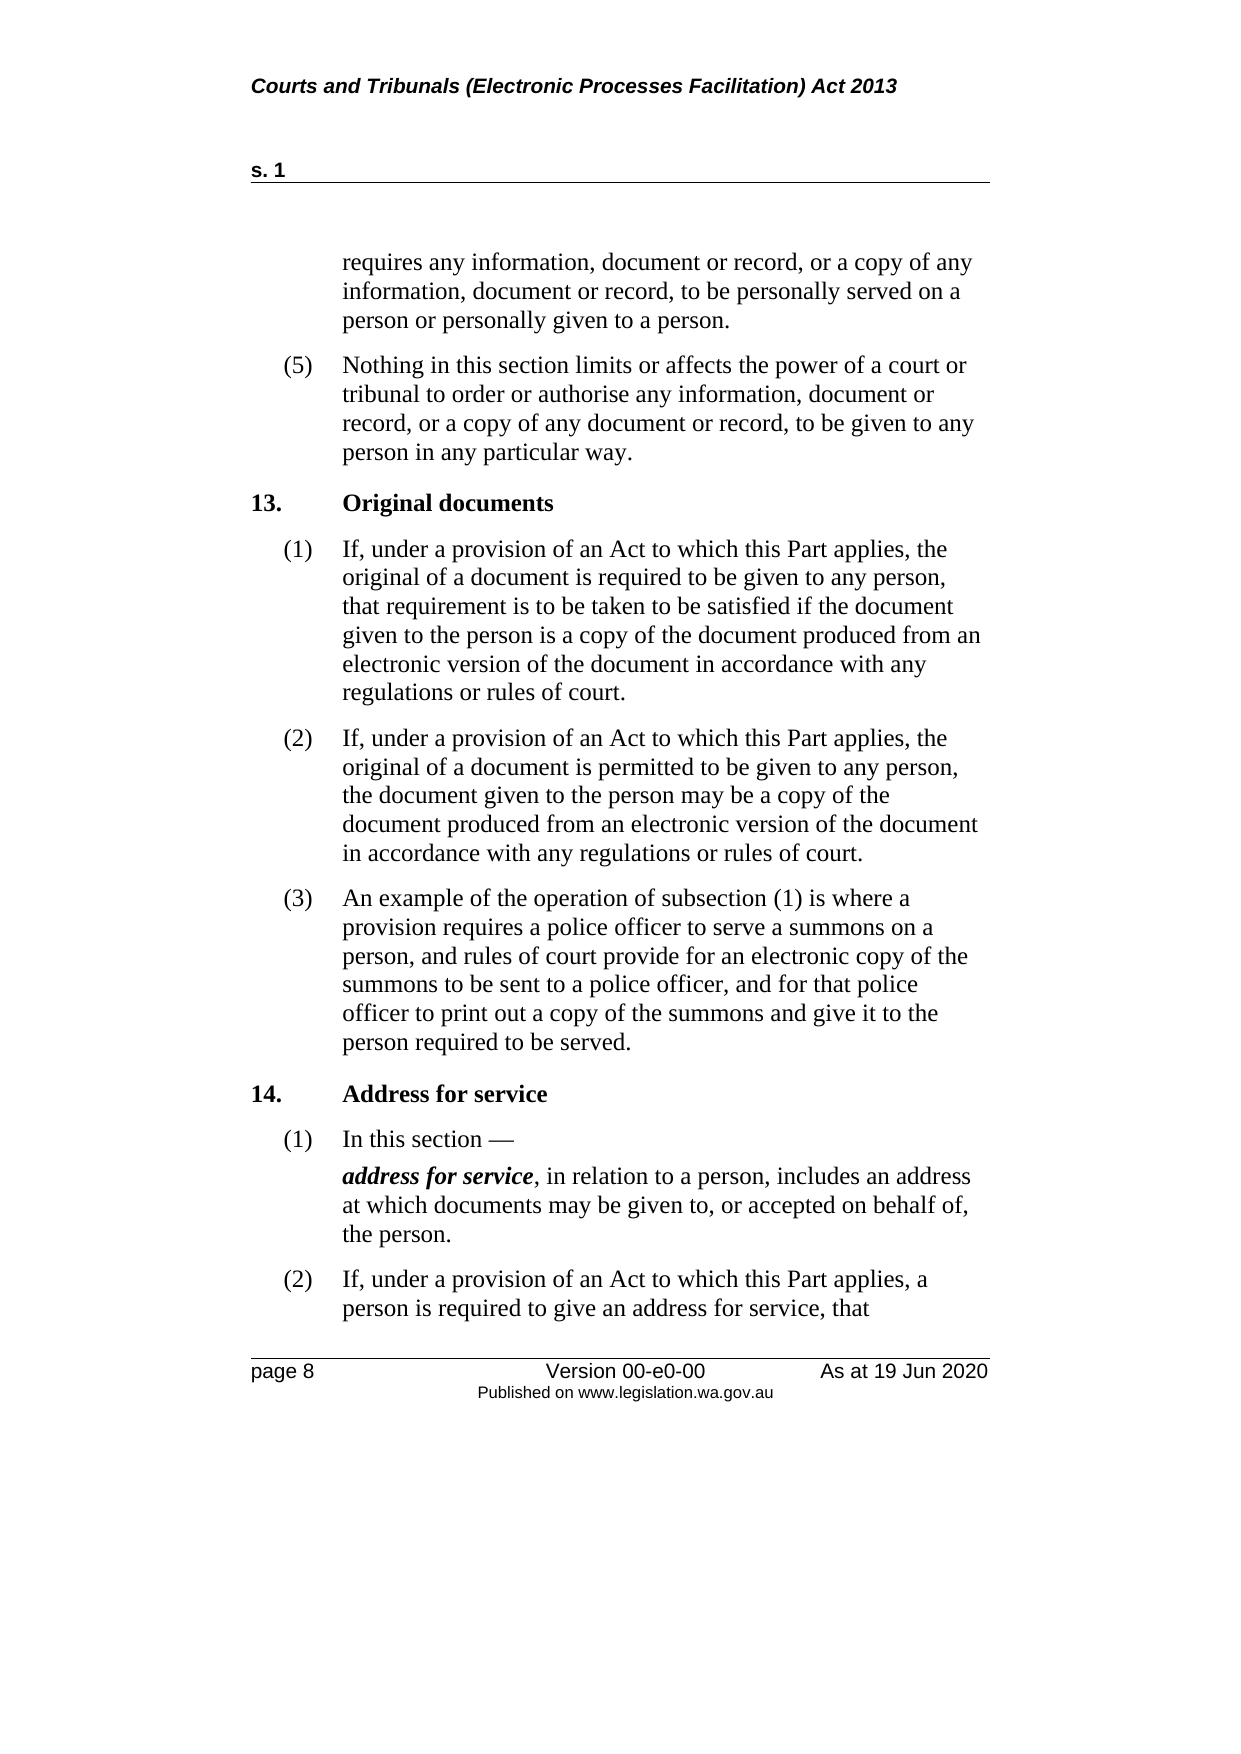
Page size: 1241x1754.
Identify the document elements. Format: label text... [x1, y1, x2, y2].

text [251, 247, 990, 334]
text (1) In this section — [251, 1124, 990, 1153]
text (1) If, under a provision of an Act to which this Part applies, the original of a document is required to be given to any person, that requirement is to be taken to be satisfied if the document given to the person is a copy of the document produced from an electronic version of the document in accordance with any regulations or rules of court. [251, 534, 990, 706]
subtitle 13. Original documents [251, 488, 990, 517]
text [251, 1264, 990, 1322]
text (2) If, under a provision of an Act to which this Part applies, the original of a document is permitted to be given to any person, the document given to the person may be a copy of the document produced from an electronic version of the document in accordance with any regulations or rules of court. [251, 723, 990, 867]
subtitle 14. Address for service [251, 1079, 990, 1107]
text (5) Nothing in this section limits or affects the power of a court or tribunal to order or authorise any information, document or record, or a copy of any document or record, to be given to any person in any particular way. [251, 350, 990, 465]
text address for service, in relation to a person, includes an address at which documents may be given to, or accepted on behalf of, the person. [251, 1161, 990, 1247]
text (3) An example of the operation of subsection (1) is where a provision requires a police officer to serve a summons on a person, and rules of court provide for an electronic copy of the summons to be sent to a police officer, and for that police officer to print out a copy of the summons and give it to the person required to be served. [251, 883, 990, 1056]
